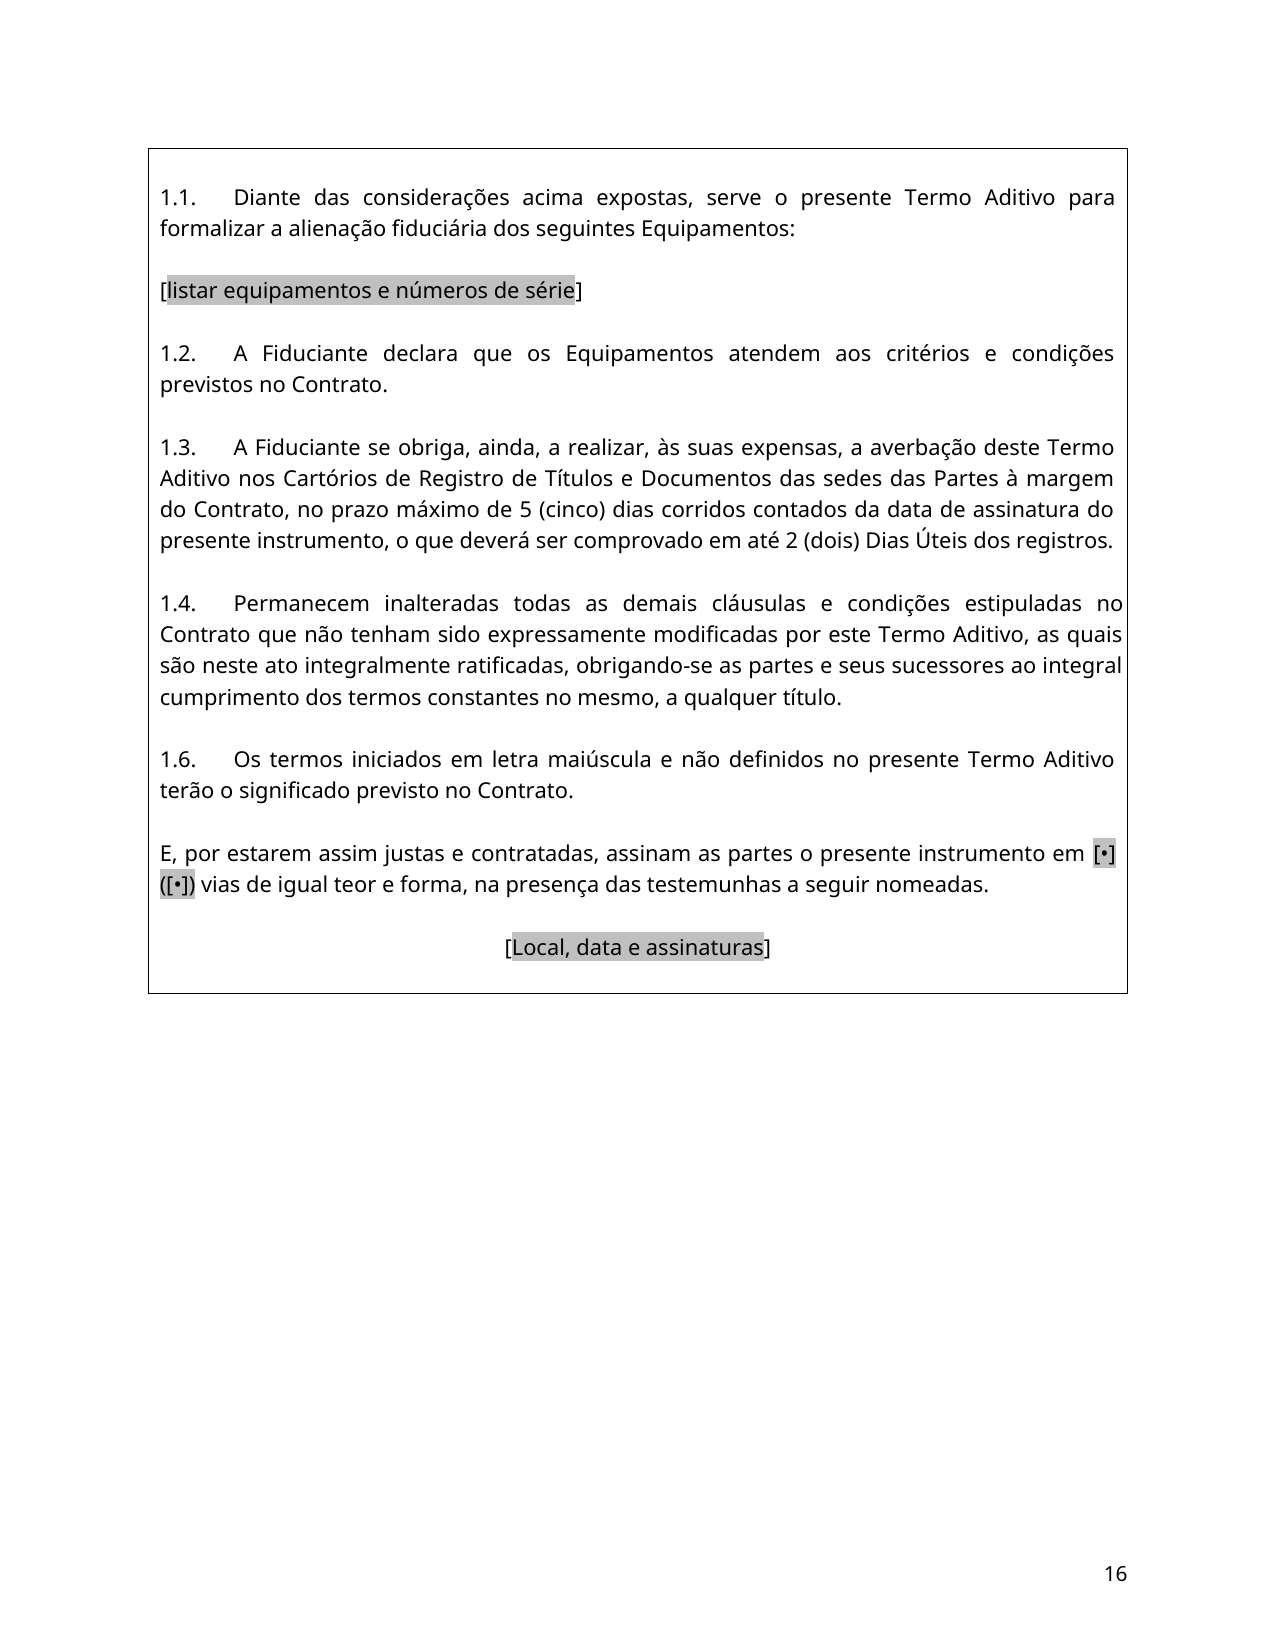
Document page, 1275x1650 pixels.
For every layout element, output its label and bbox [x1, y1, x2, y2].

table_header [149, 149, 1127, 992]
